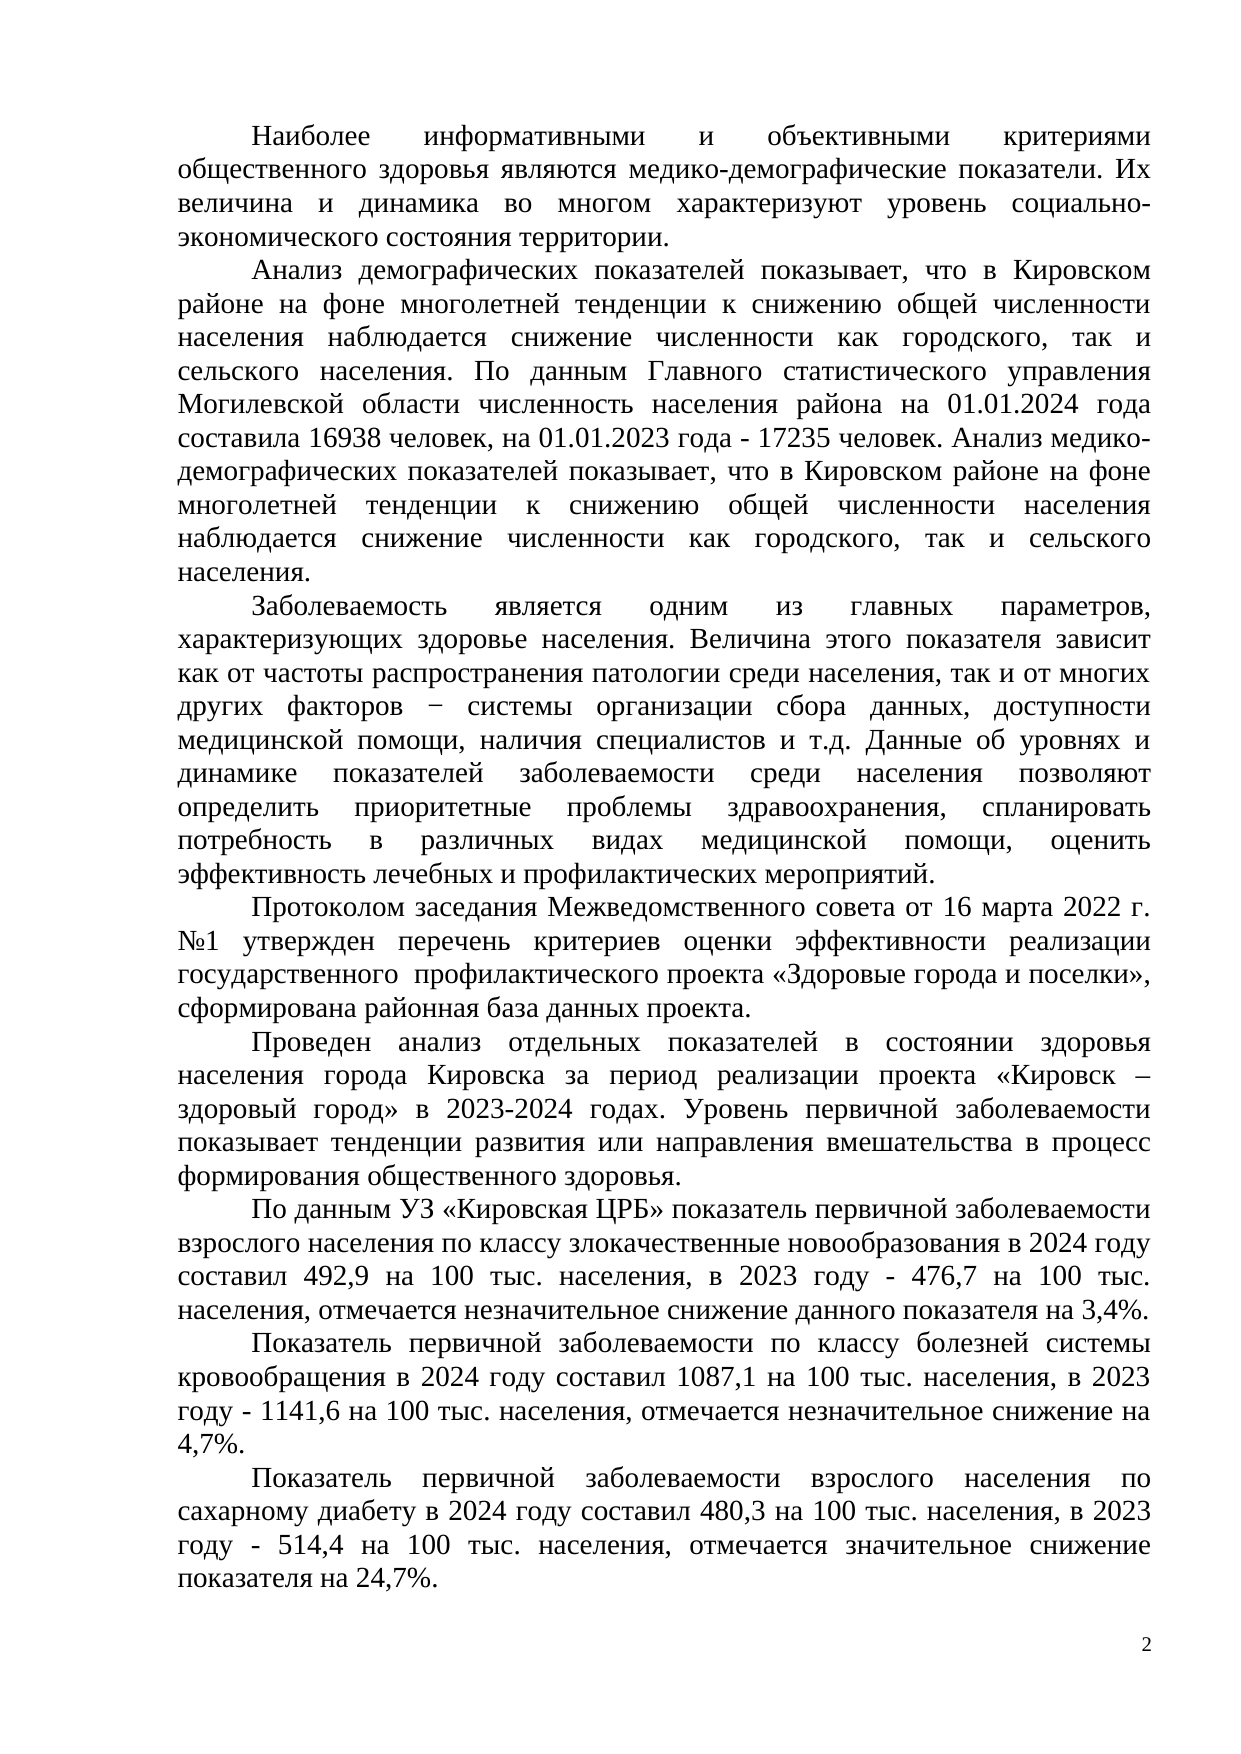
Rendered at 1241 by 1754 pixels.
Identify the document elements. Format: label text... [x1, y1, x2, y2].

text Показатель первичной заболеваемости взрослого населения по сахарному диабету в 2024 году составил 480,3 на 100 тыс. населения, в 2023 году - 514,4 на 100 тыс. населения, отмечается значительное снижение показателя на 24,7%. [177, 1460, 1152, 1594]
text Показатель первичной заболеваемости по классу болезней системы кровообращения в 2024 году составил 1087,1 на 100 тыс. населения, в 2023 году - 1141,6 на 100 тыс. населения, отмечается незначительное снижение на 4,7%. [177, 1326, 1152, 1460]
text Анализ демографических показателей показывает, что в Кировском районе на фоне многолетней тенденции к снижению общей численности населения наблюдается снижение численности как городского, так и сельского населения. По данным Главного статистического управления Могилевской области численность населения района на 01.01.2024 года составила 16938 человек, на 01.01.2023 года - 17235 человек. Анализ медико-демографических показателей показывает, что в Кировском районе на фоне многолетней тенденции к снижению общей численности населения наблюдается снижение численности как городского, так и сельского населения. [177, 252, 1152, 588]
text Наиболее информативными и объективными критериями общественного здоровья являются медико-демографические показатели. Их величина и динамика во многом характеризуют уровень социально-экономического состояния территории. [177, 118, 1152, 252]
text Проведен анализ отдельных показателей в состоянии здоровья населения города Кировска за период реализации проекта «Кировск – здоровый город» в 2023-2024 годах. Уровень первичной заболеваемости показывает тенденции развития или направления вмешательства в процесс формирования общественного здоровья. [177, 1024, 1152, 1191]
text Протоколом заседания Межведомственного совета от 16 марта 2022 г. №1 утвержден перечень критериев оценки эффективности реализации государственного профилактического проекта «Здоровые города и поселки», сформирована районная база данных проекта. [177, 889, 1152, 1024]
text Заболеваемость является одним из главных параметров, характеризующих здоровье населения. Величина этого показателя зависит как от частоты распространения патологии среди населения, так и от многих других факторов − системы организации сбора данных, доступности медицинской помощи, наличия специалистов и т.д. Данные об уровнях и динамике показателей заболеваемости среди населения позволяют определить приоритетные проблемы здравоохранения, спланировать потребность в различных видах медицинской помощи, оценить эффективность лечебных и профилактических мероприятий. [177, 588, 1152, 889]
text По данным УЗ «Кировская ЦРБ» показатель первичной заболеваемости взрослого населения по классу злокачественные новообразования в 2024 году составил 492,9 на 100 тыс. населения, в 2023 году - 476,7 на 100 тыс. населения, отмечается незначительное снижение данного показателя на 3,4%. [177, 1191, 1152, 1326]
